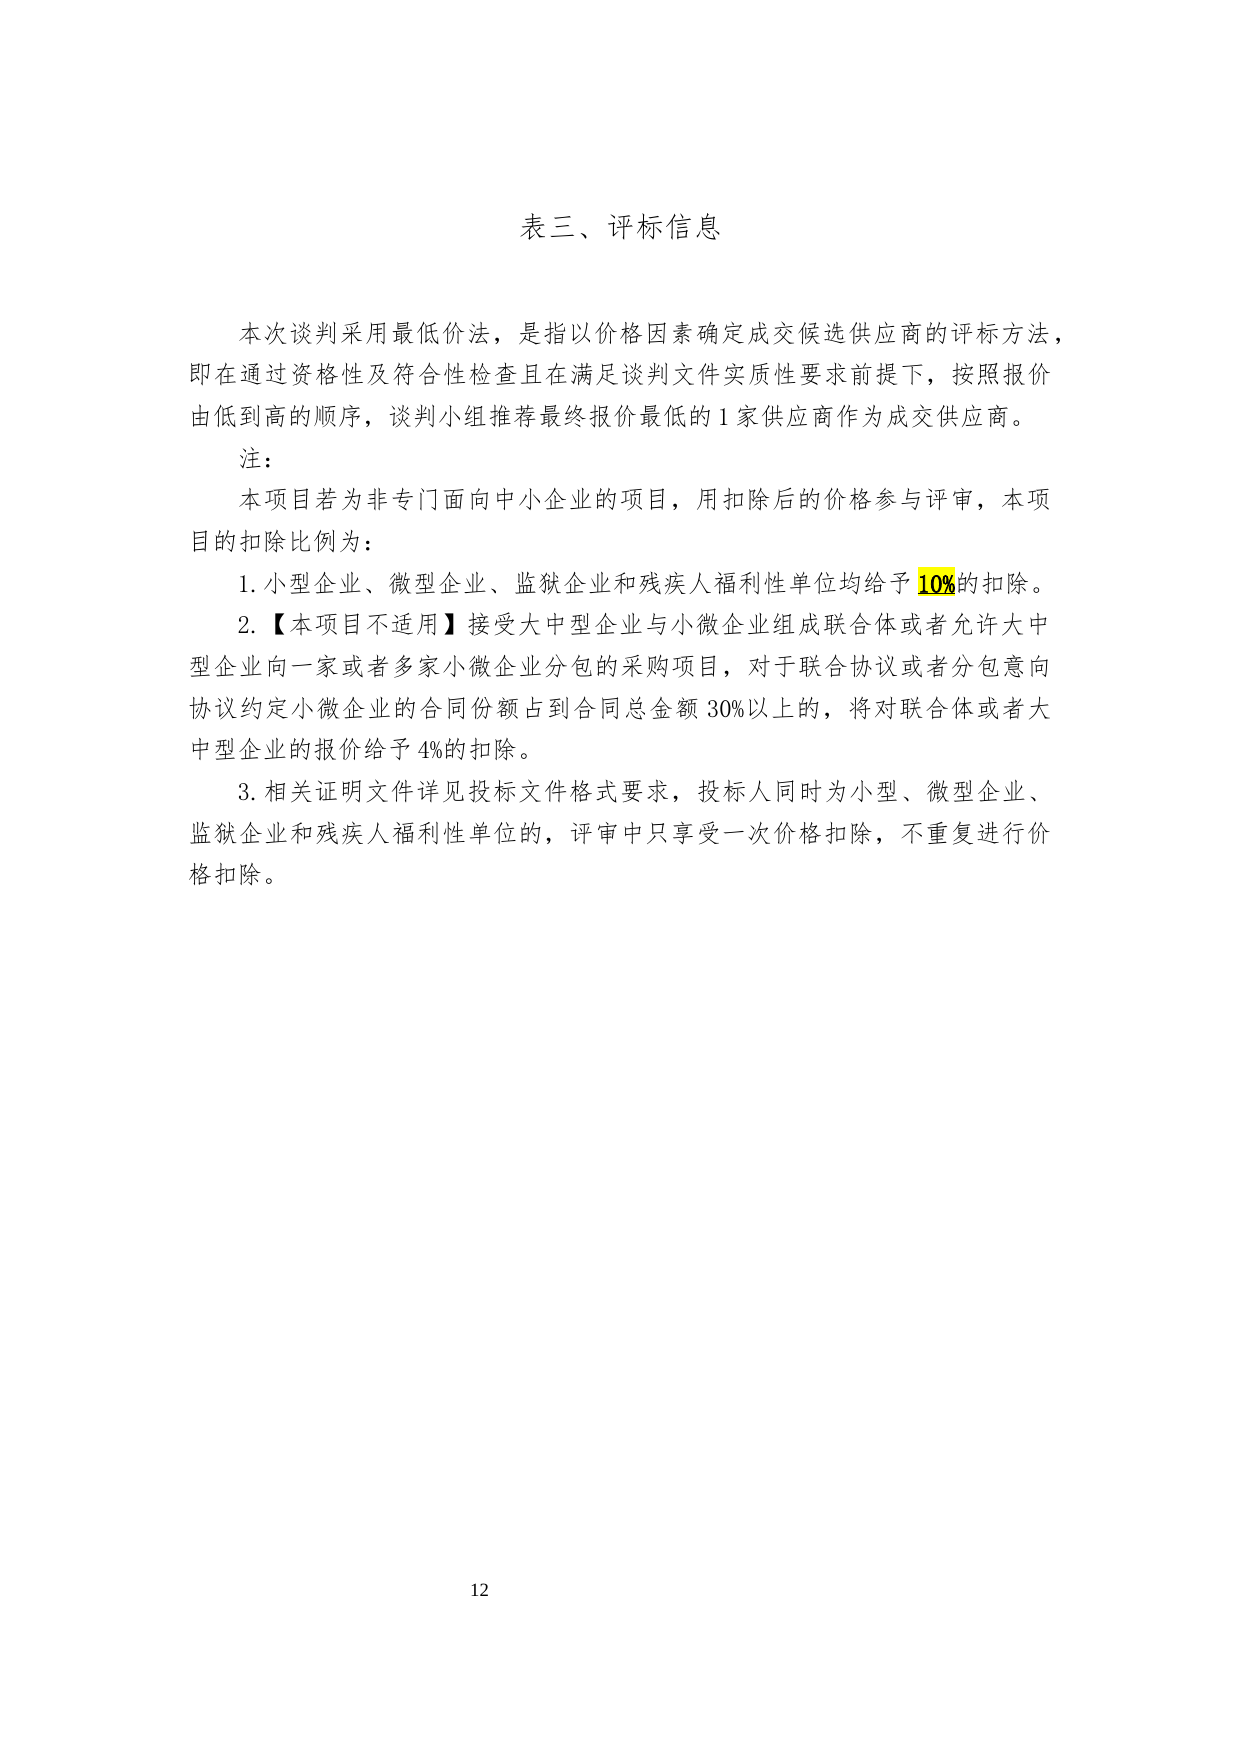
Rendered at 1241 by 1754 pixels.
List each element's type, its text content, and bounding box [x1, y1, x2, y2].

text 3.相关证明文件详见投标文件格式要求，投标人同时为小型、微型企业、监狱企业和残疾人福利性单位的，评审中只享受一次价格扣除，不重复进行价格扣除。 [187, 767, 1053, 892]
text 本次谈判采用最低价法，是指以价格因素确定成交候选供应商的评标方法，即在通过资格性及符合性检查且在满足谈判文件实质性要求前提下，按照报价由低到高的顺序，谈判小组推荐最终报价最低的1家供应商作为成交供应商。 [187, 309, 1053, 434]
text 2.【本项目不适用】接受大中型企业与小微企业组成联合体或者允许大中型企业向一家或者多家小微企业分包的采购项目，对于联合协议或者分包意向协议约定小微企业的合同份额占到合同总金额30%以上的，将对联合体或者大中型企业的报价给予4%的扣除。 [187, 601, 1053, 767]
subtitle 表三、评标信息 [187, 193, 1053, 258]
text 本项目若为非专门面向中小企业的项目，用扣除后的价格参与评审，本项目的扣除比例为： [187, 476, 1053, 559]
text 注： [187, 434, 1053, 476]
text 1.小型企业、微型企业、监狱企业和残疾人福利性单位均给予10%的扣除。 [187, 559, 1053, 601]
